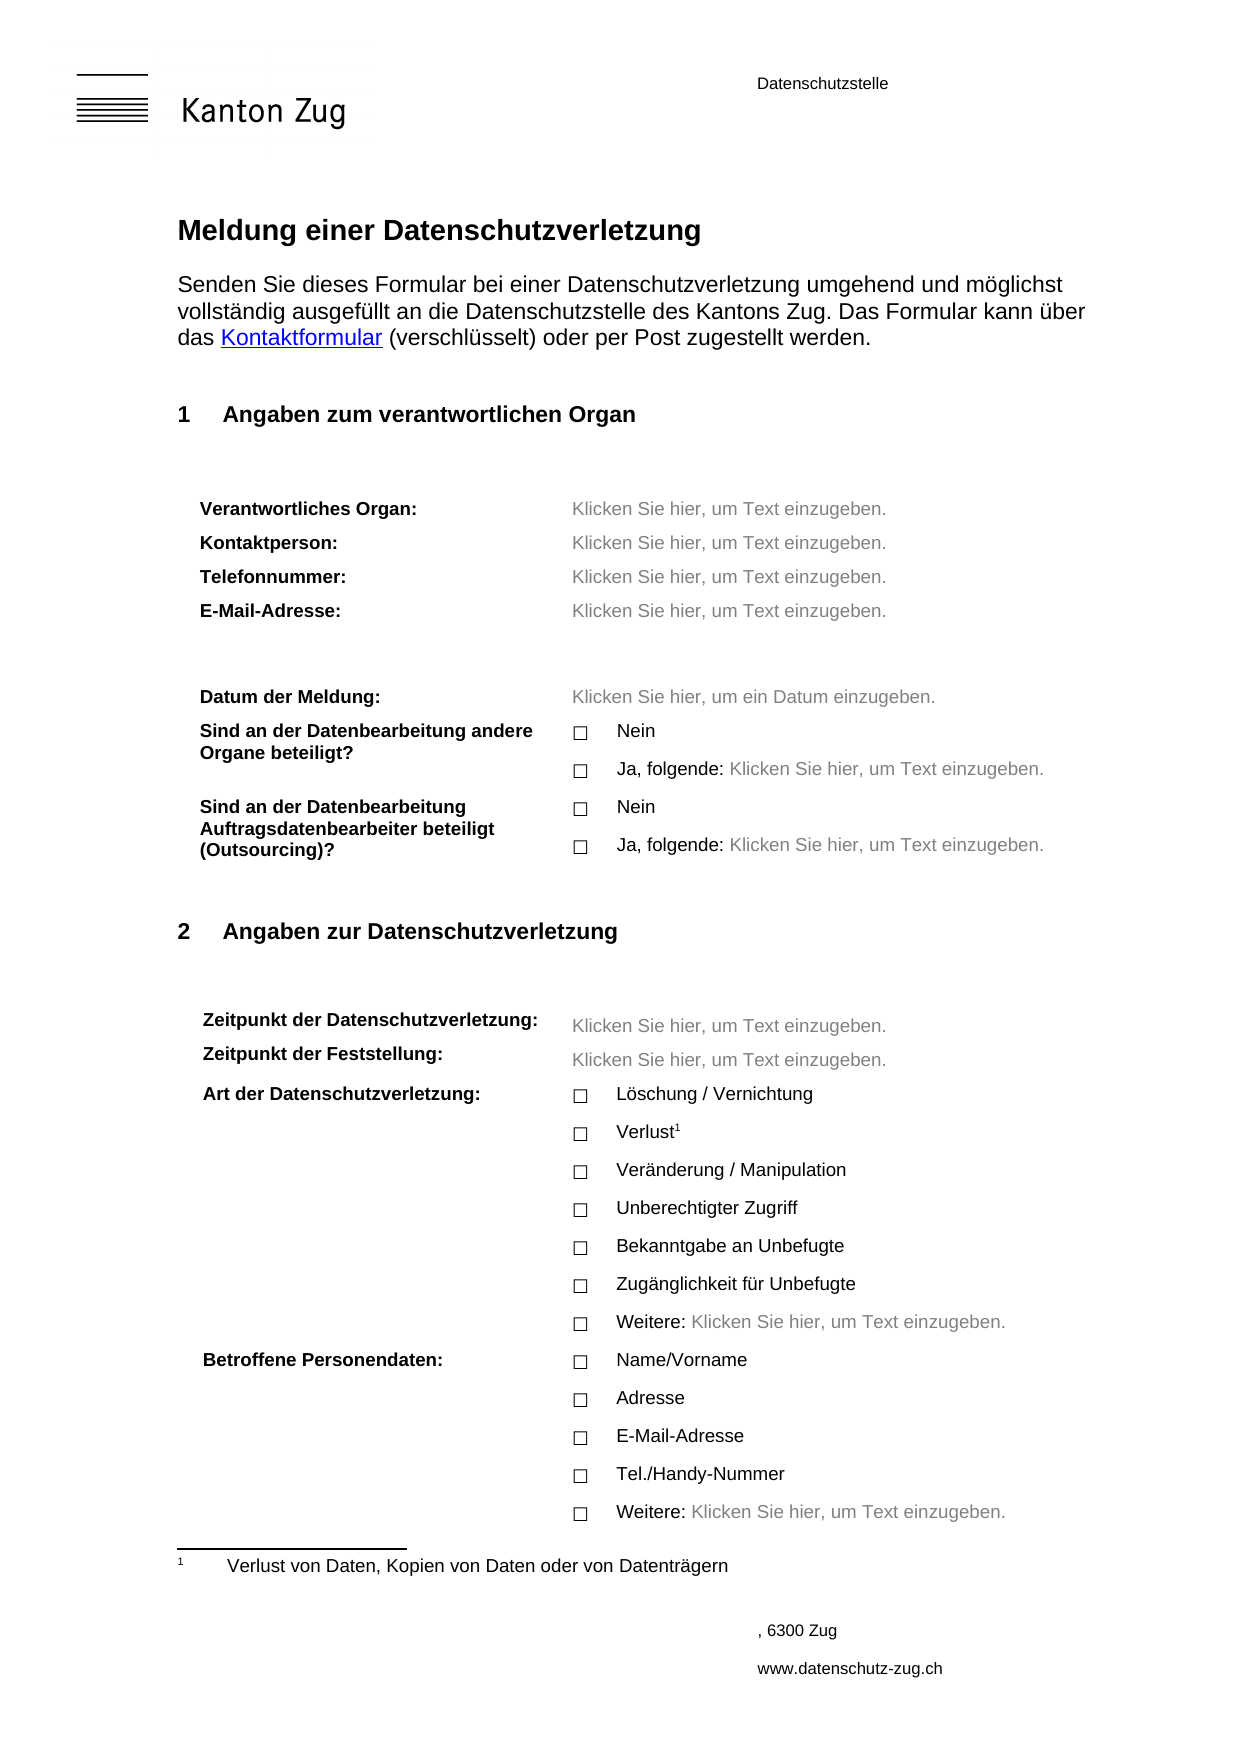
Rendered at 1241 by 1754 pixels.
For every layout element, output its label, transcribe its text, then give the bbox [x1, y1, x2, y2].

table_cell Unberechtigter Zugriff [605, 1191, 1092, 1229]
table_cell E-Mail-Adresse: [188, 594, 561, 628]
table_cell Tel./Handy-Nummer [605, 1457, 1092, 1495]
table_cell Sind an der Datenbearbeitung andere Organe beteiligt? [188, 714, 561, 790]
table_cell Adresse [605, 1381, 1092, 1419]
table_cell [561, 1043, 1092, 1077]
table_cell Betroffene Personendaten: [191, 1343, 561, 1533]
table_cell Name/Vorname [605, 1343, 1092, 1381]
text Meldung einer Datenschutzverletzung [177, 213, 1092, 246]
table_cell Weitere: [605, 1305, 1092, 1343]
table_cell Bekanntgabe an Unbefugte [605, 1229, 1092, 1267]
table_cell Art der Datenschutzverletzung: [191, 1077, 561, 1343]
table_cell Löschung / Vernichtung [605, 1077, 1092, 1115]
subtitle Angaben zum verantwortlichen Organ [177, 400, 1092, 427]
table_cell Veränderung / Manipulation [605, 1153, 1092, 1191]
table_header [561, 1009, 1092, 1043]
table_cell [561, 525, 1092, 559]
table_header Datum der Meldung: [188, 680, 561, 714]
table_cell Verlust [605, 1115, 1092, 1153]
table_cell Nein [605, 714, 1092, 752]
table_cell Weitere: [605, 1495, 1092, 1533]
text Senden Sie dieses Formular bei einer Datenschutzverletzung umgehend und möglichst vollständig ausgefüllt an die Datenschutzstelle des Kantons Zug. Das Formular kann über das Kontaktformular (verschlüsselt) oder per Post zugestellt werden. [177, 271, 1092, 350]
table_cell Nein [605, 790, 1092, 828]
table_cell Ja, folgende: [605, 828, 1092, 867]
table_header Zeitpunkt der Datenschutzverletzung: [191, 1009, 561, 1043]
table_cell Ja, folgende: [605, 752, 1092, 790]
picture [47, 44, 374, 159]
table_header Verantwortliches Organ: [188, 491, 561, 525]
table_cell Telefonnummer: [188, 560, 561, 593]
subtitle Angaben zur Datenschutzverletzung [177, 917, 1092, 944]
table_cell Zugänglichkeit für Unbefugte [605, 1267, 1092, 1305]
table_cell Sind an der Datenbearbeitung Auftragsdatenbearbeiter beteiligt (Outsourcing)? [188, 790, 561, 867]
table_cell [561, 594, 1092, 628]
table_cell Kontaktperson: [188, 525, 561, 559]
table_header [561, 491, 1092, 525]
table_cell Zeitpunkt der Feststellung: [191, 1043, 561, 1077]
table_cell [561, 560, 1092, 593]
table_cell E-Mail-Adresse [605, 1419, 1092, 1457]
